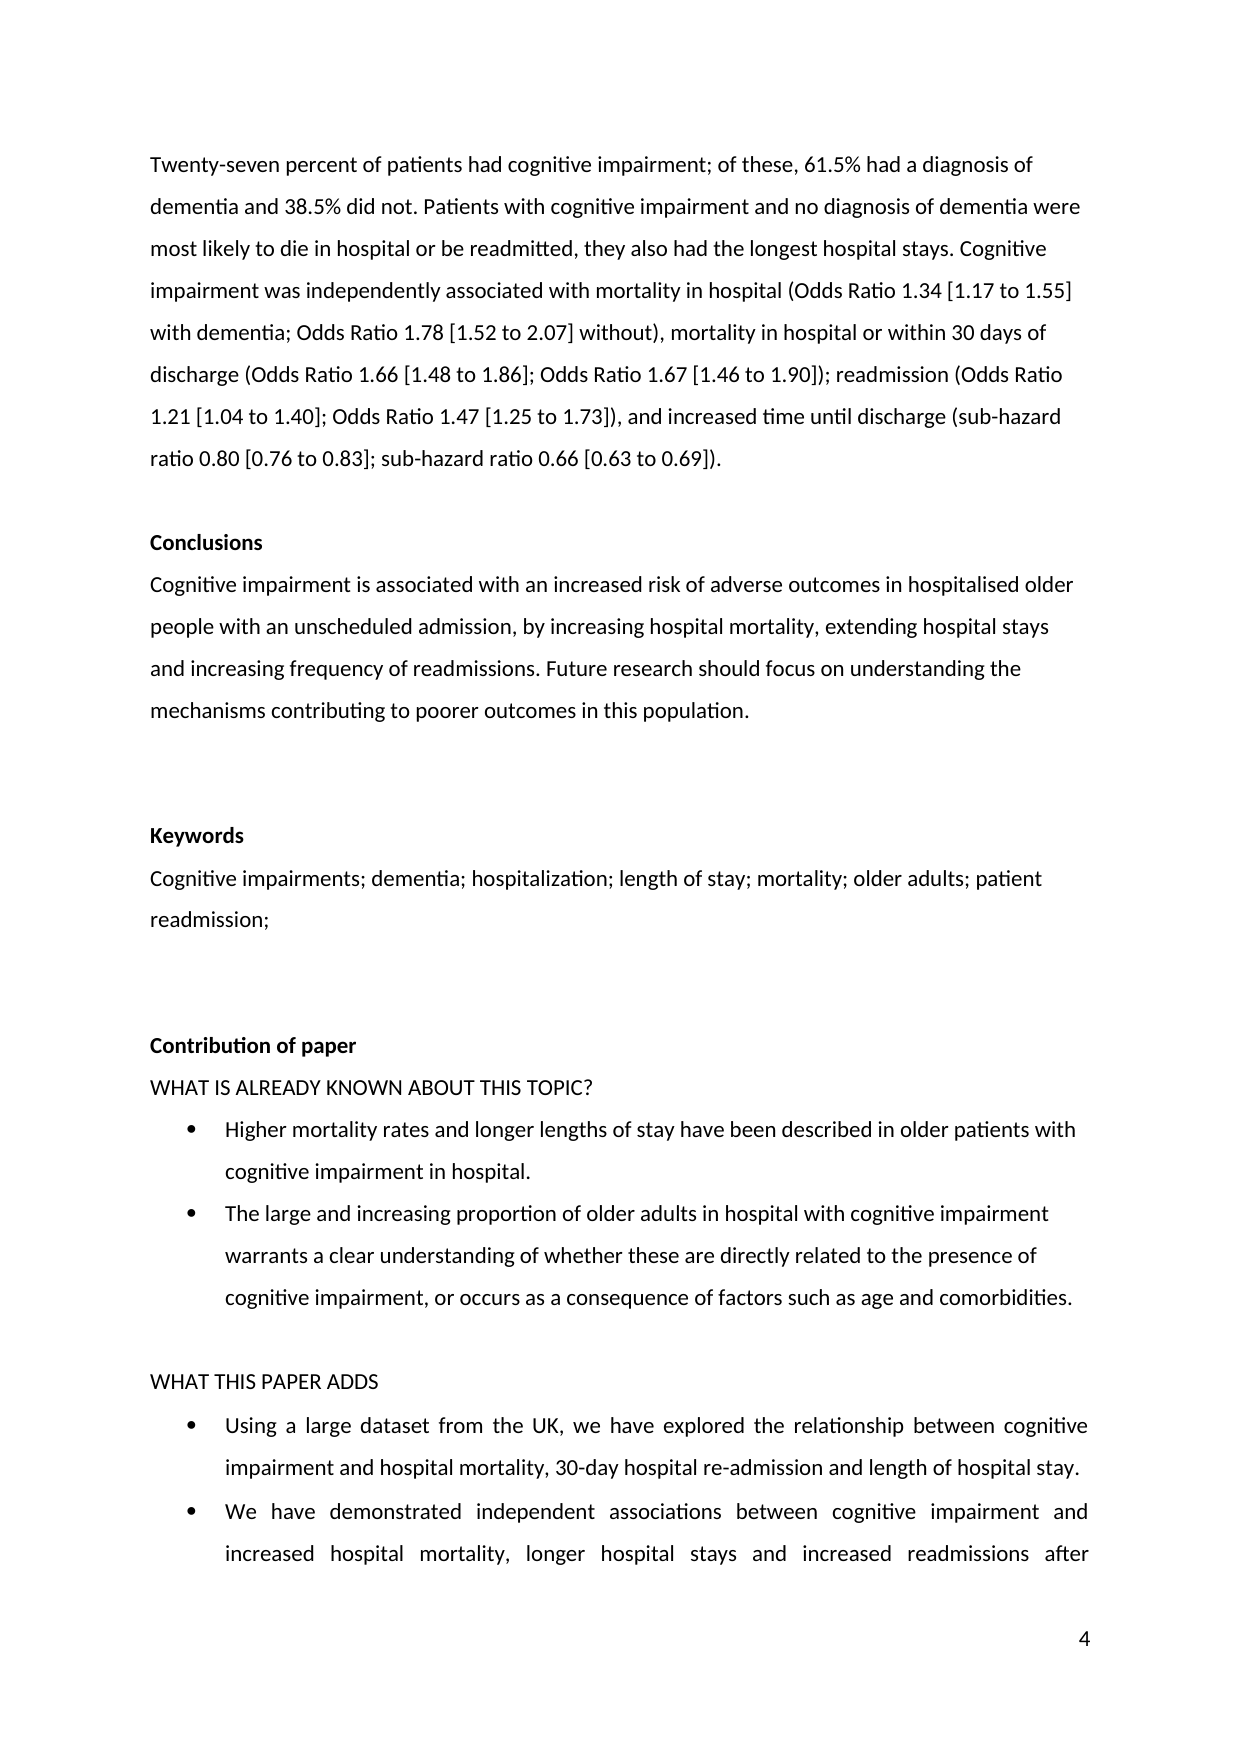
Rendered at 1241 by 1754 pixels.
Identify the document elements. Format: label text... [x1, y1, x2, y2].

text Keywords [150, 822, 1090, 850]
text Cognitive impairment is associated with an increased risk of adverse outcomes in hospitalised older people with an unscheduled admission, by increasing hospital mortality, extending hospital stays and increasing frequency of readmissions. Future research should focus on understanding the mechanisms contributing to poorer outcomes in this population. [150, 570, 1090, 724]
list Higher mortality rates and longer lengths of stay have been described in older patients with cognitive impairment in hospital. [187, 1116, 1090, 1186]
text Cognitive impairments; dementia; hospitalization; length of stay; mortality; older adults; patient readmission; [150, 864, 1090, 934]
text Conclusions [150, 528, 1090, 556]
text Twenty-seven percent of patients had cognitive impairment; of these, 61.5% had a diagnosis of dementia and 38.5% did not. Patients with cognitive impairment and no diagnosis of dementia were most likely to die in hospital or be readmitted, they also had the longest hospital stays. Cognitive impairment was independently associated with mortality in hospital (Odds Ratio 1.34 [1.17 to 1.55] with dementia; Odds Ratio 1.78 [1.52 to 2.07] without), mortality in hospital or within 30 days of discharge (Odds Ratio 1.66 [1.48 to 1.86]; Odds Ratio 1.67 [1.46 to 1.90]); readmission (Odds Ratio 1.21 [1.04 to 1.40]; Odds Ratio 1.47 [1.25 to 1.73]), and increased time until discharge (sub-hazard ratio 0.80 [0.76 to 0.83]; sub-hazard ratio 0.66 [0.63 to 0.69]). [150, 150, 1090, 472]
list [187, 1497, 1090, 1567]
text WHAT THIS PAPER ADDS [150, 1367, 1090, 1395]
list The large and increasing proportion of older adults in hospital with cognitive impairment warrants a clear understanding of whether these are directly related to the presence of cognitive impairment, or occurs as a consequence of factors such as age and comorbidities. [187, 1199, 1090, 1311]
list Using a large dataset from the UK, we have explored the relationship between cognitive impairment and hospital mortality, 30-day hospital re-admission and length of hospital stay. [187, 1411, 1090, 1481]
text Contribution of paper [150, 1032, 1090, 1059]
text WHAT IS ALREADY KNOWN ABOUT THIS TOPIC? [150, 1073, 1090, 1102]
